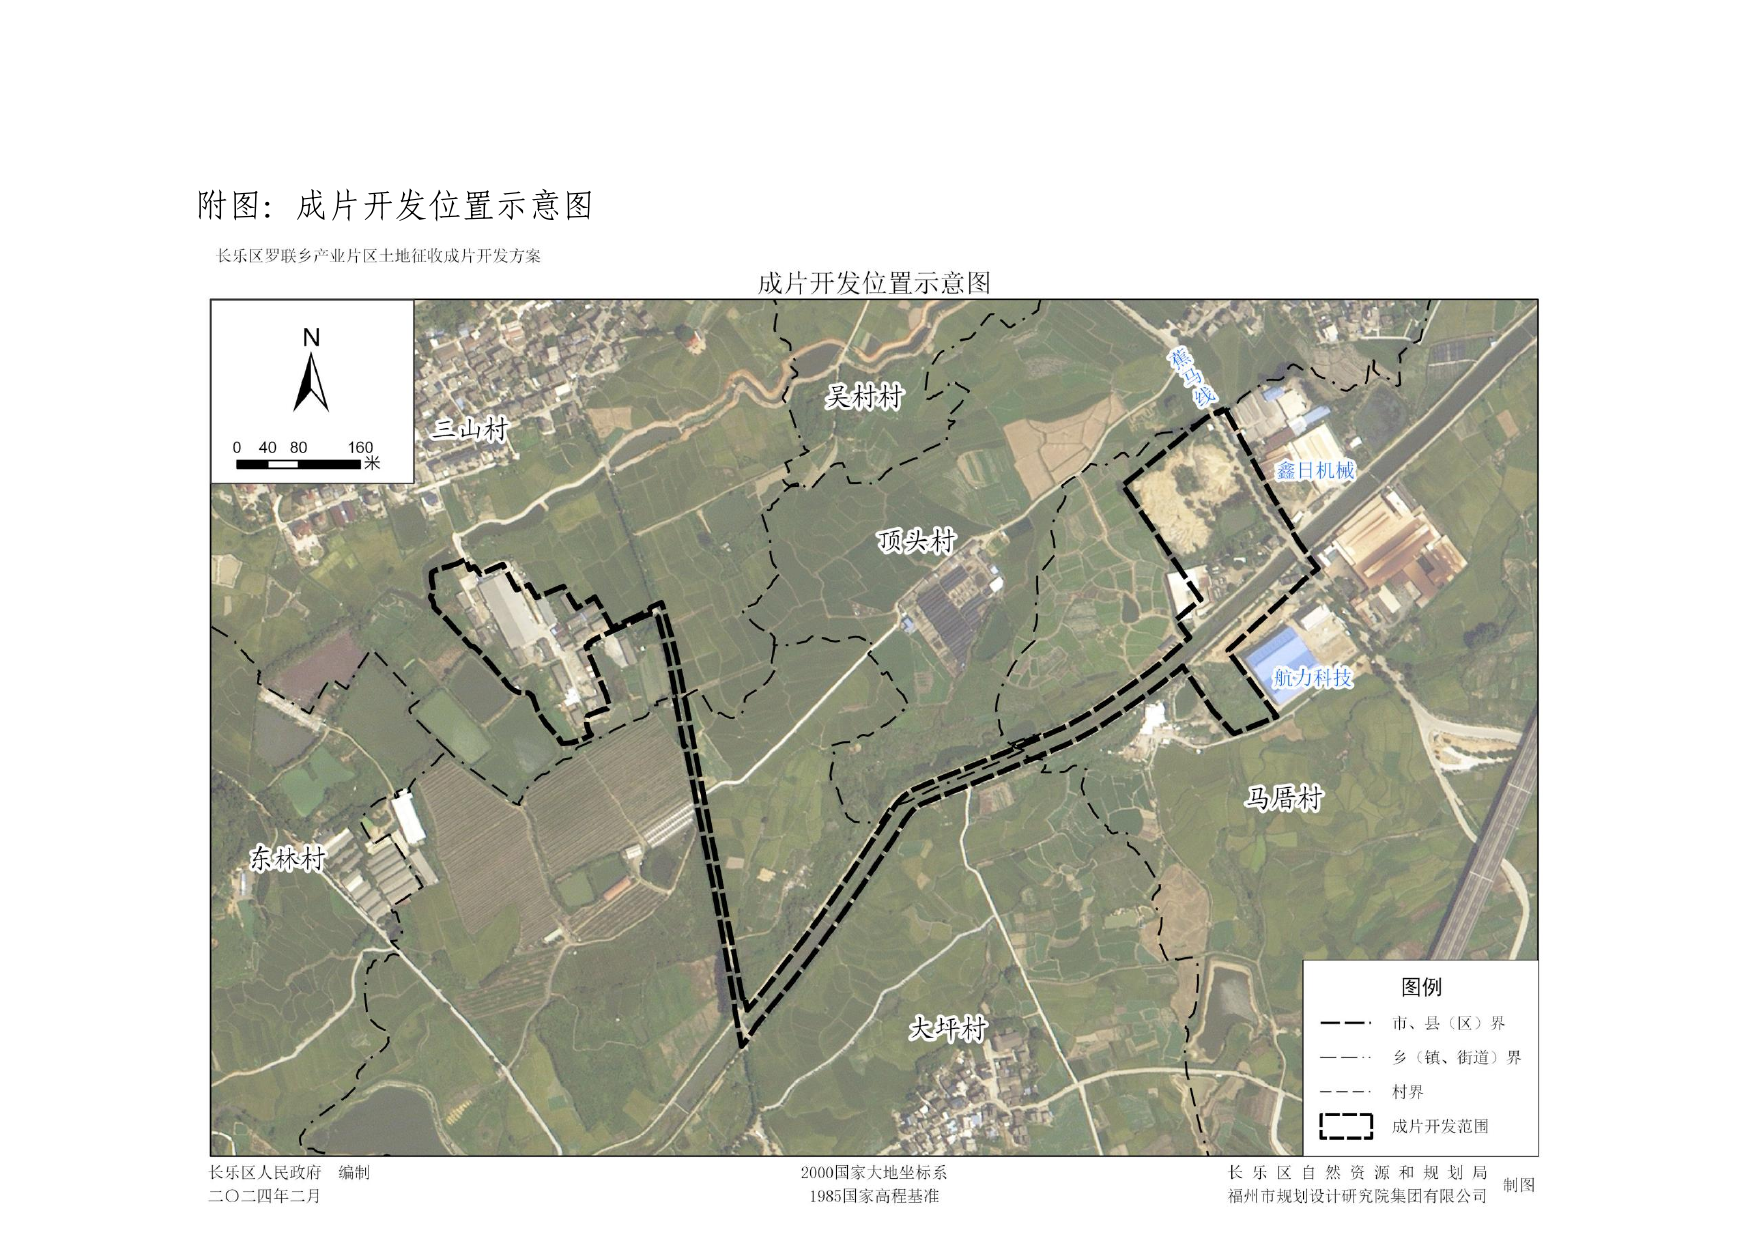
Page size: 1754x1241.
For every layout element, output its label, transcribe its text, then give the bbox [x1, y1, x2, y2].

picture [188, 240, 1559, 1210]
text 附图：成片开发位置示意图 [195, 171, 1547, 236]
